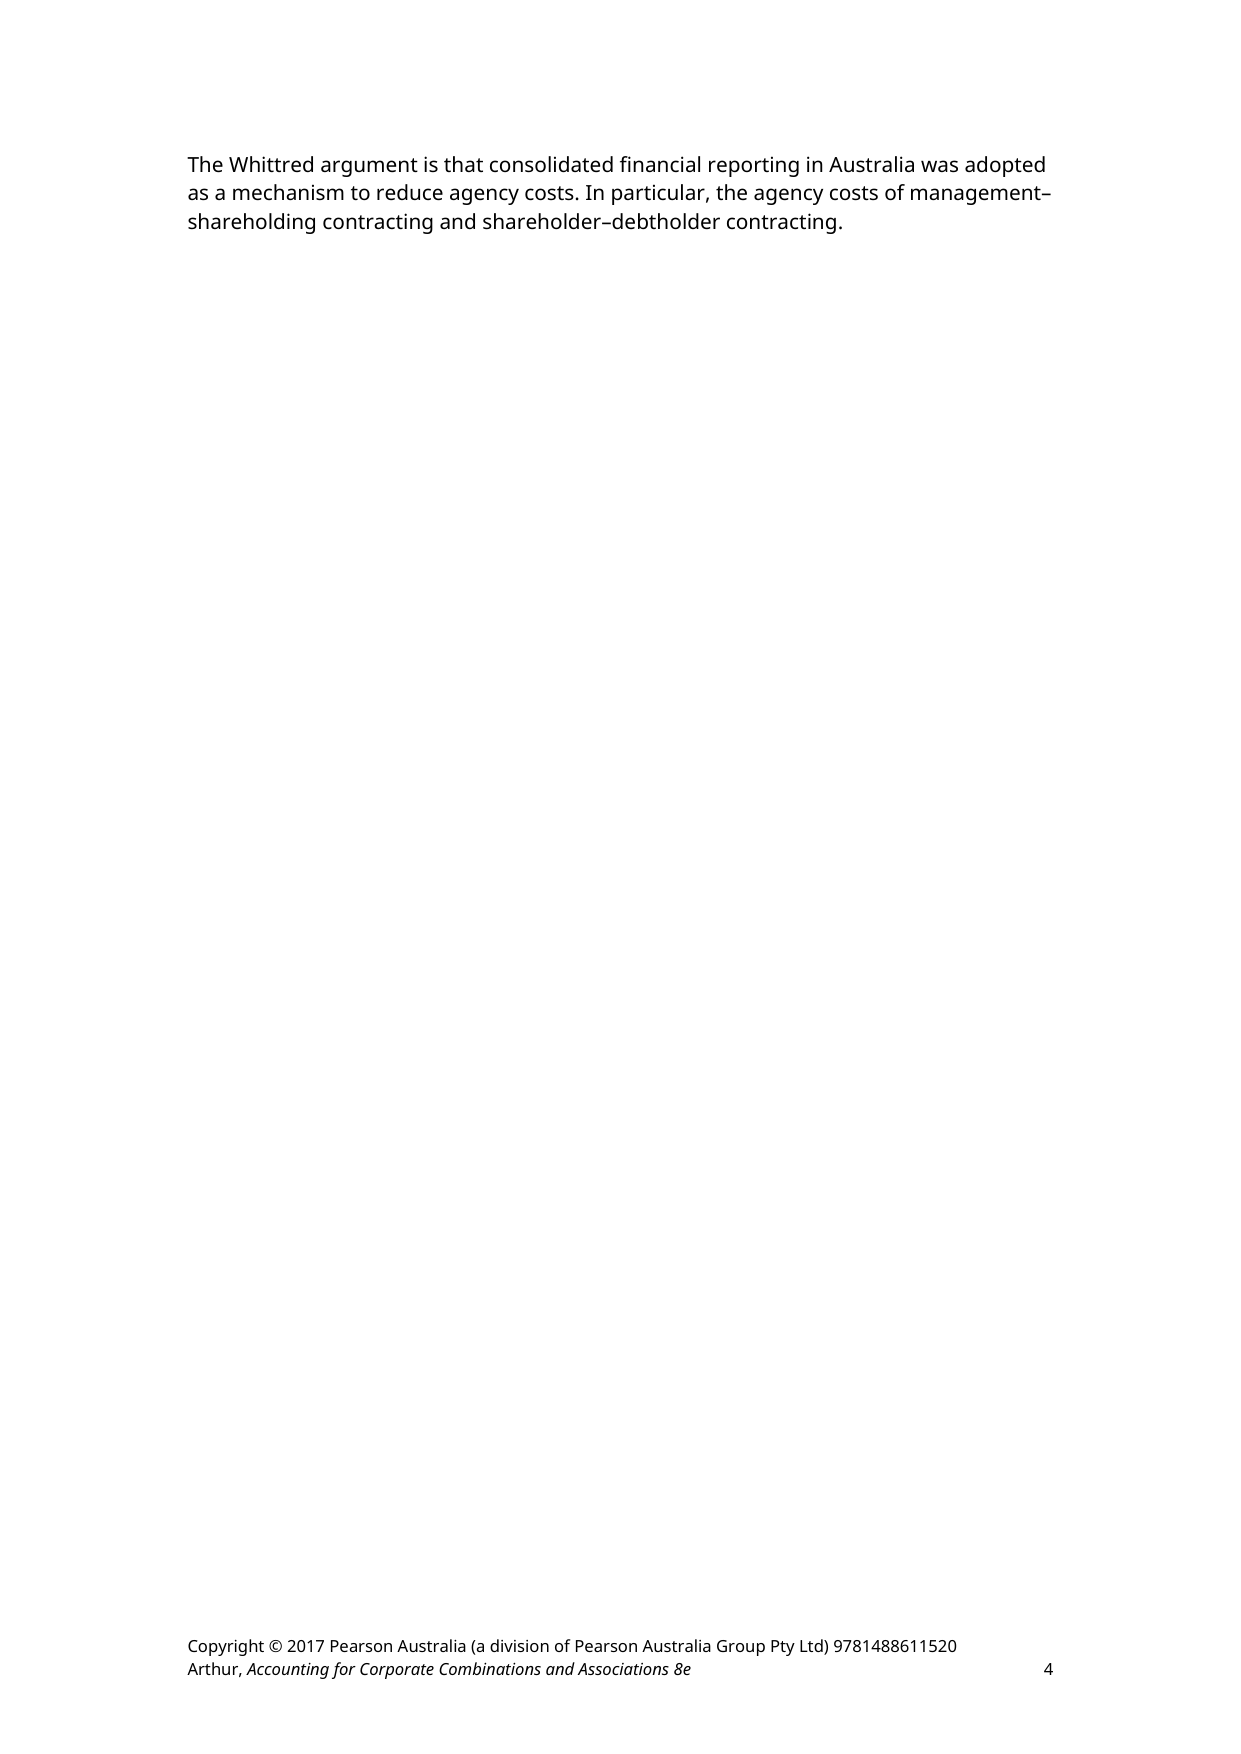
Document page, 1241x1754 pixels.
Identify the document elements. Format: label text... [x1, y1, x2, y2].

text The Whittred argument is that consolidated financial reporting in Australia was adopted as a mechanism to reduce agency costs. In particular, the agency costs of management–shareholding contracting and shareholder–debtholder contracting. [187, 150, 1053, 235]
